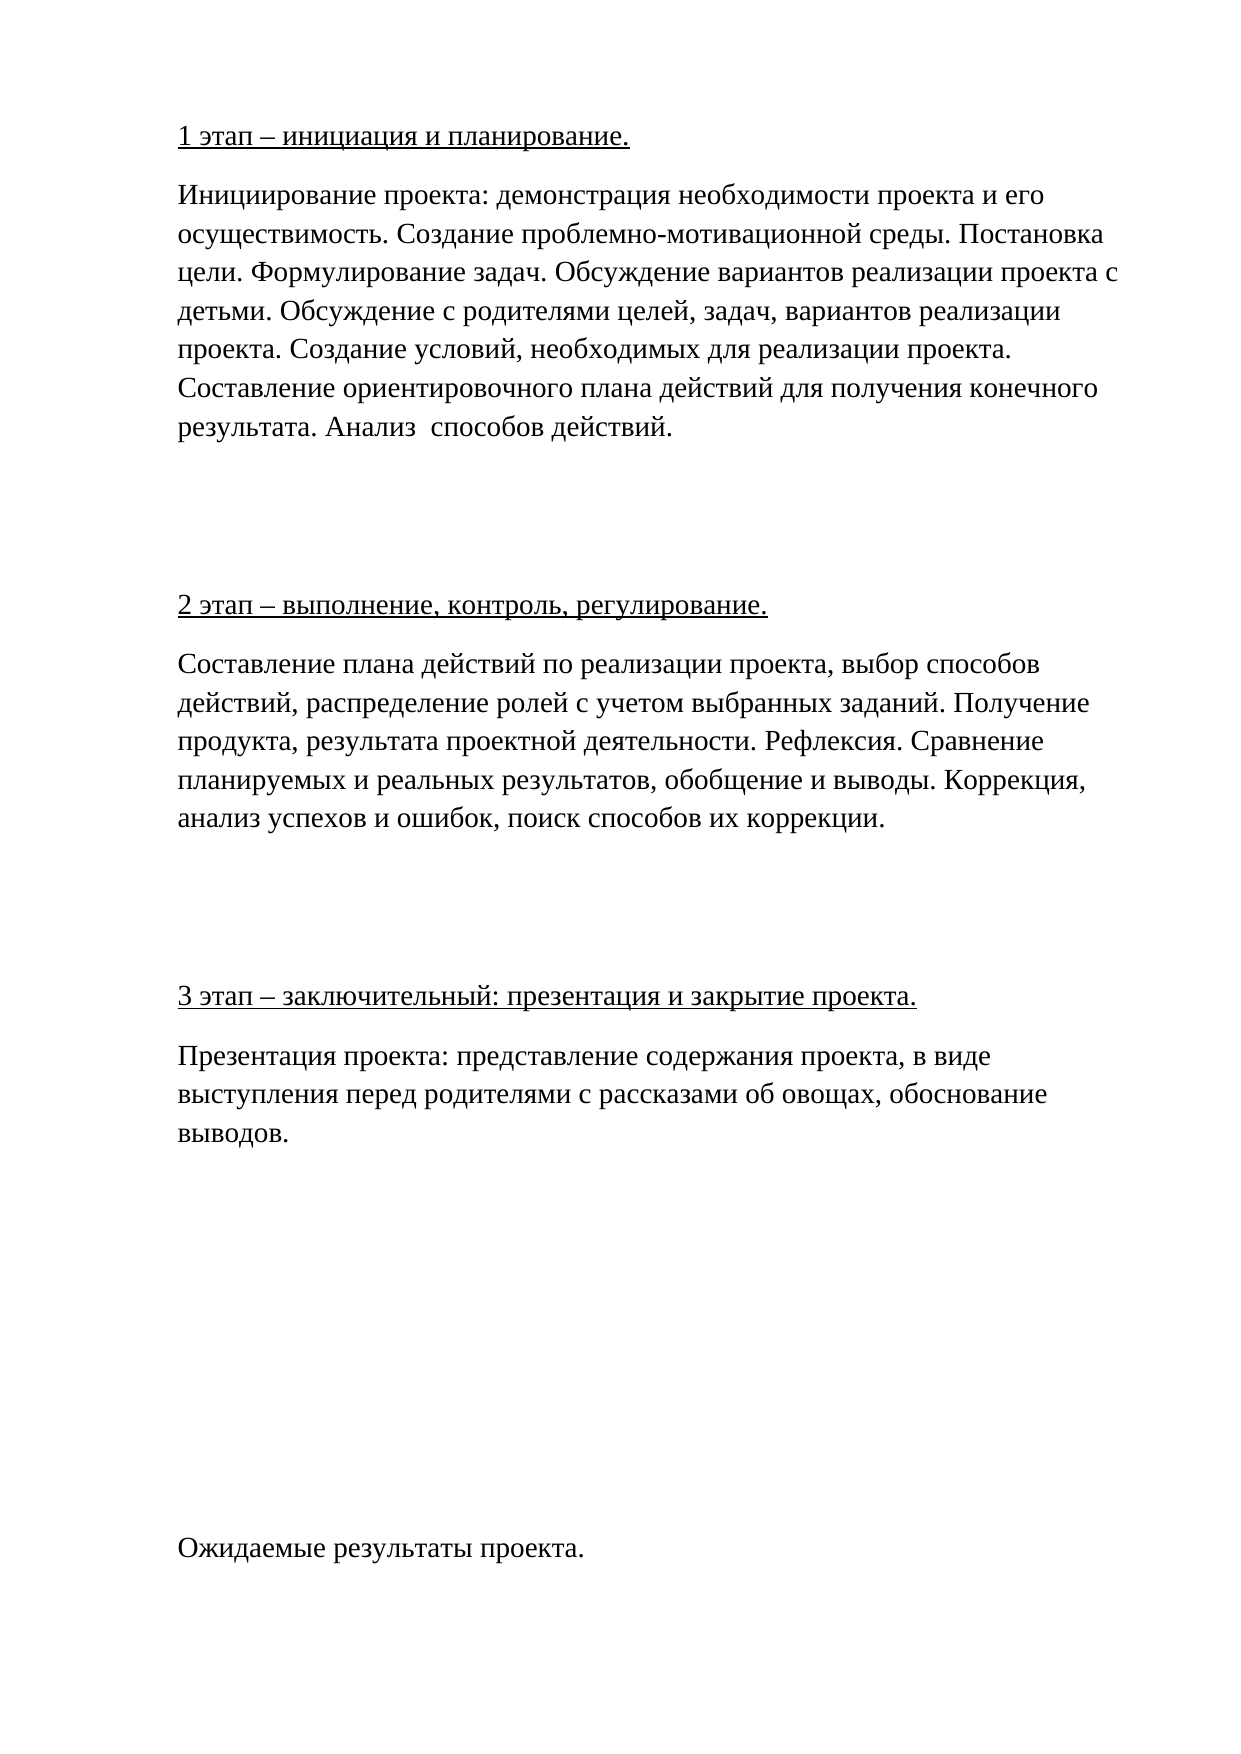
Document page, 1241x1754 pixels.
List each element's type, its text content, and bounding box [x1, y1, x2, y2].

text Ожидаемые результаты проекта. [177, 1531, 1152, 1564]
text Инициирование проекта: демонстрация необходимости проекта и его осуществимость. Создание проблемно-мотивационной среды. Постановка цели. Формулирование задач. Обсуждение вариантов реализации проекта с детьми. Обсуждение с родителями целей, задач, вариантов реализации проекта. Создание условий, необходимых для реализации проекта. Составление ориентировочного плана действий для получения конечного результата. Анализ способов действий. [177, 177, 1152, 442]
text 2 этап – выполнение, контроль, регулирование. [177, 587, 1152, 620]
text 1 этап – инициация и планирование. [177, 118, 1152, 152]
text 3 этап – заключительный: презентация и закрытие проекта. [177, 978, 1152, 1012]
text Составление плана действий по реализации проекта, выбор способов действий, распределение ролей с учетом выбранных заданий. Получение продукта, результата проектной деятельности. Рефлексия. Сравнение планируемых и реальных результатов, обобщение и выводы. Коррекция, анализ успехов и ошибок, поиск способов их коррекции. [177, 646, 1152, 834]
text Презентация проекта: представление содержания проекта, в виде выступления перед родителями с рассказами об овощах, обоснование выводов. [177, 1038, 1152, 1148]
